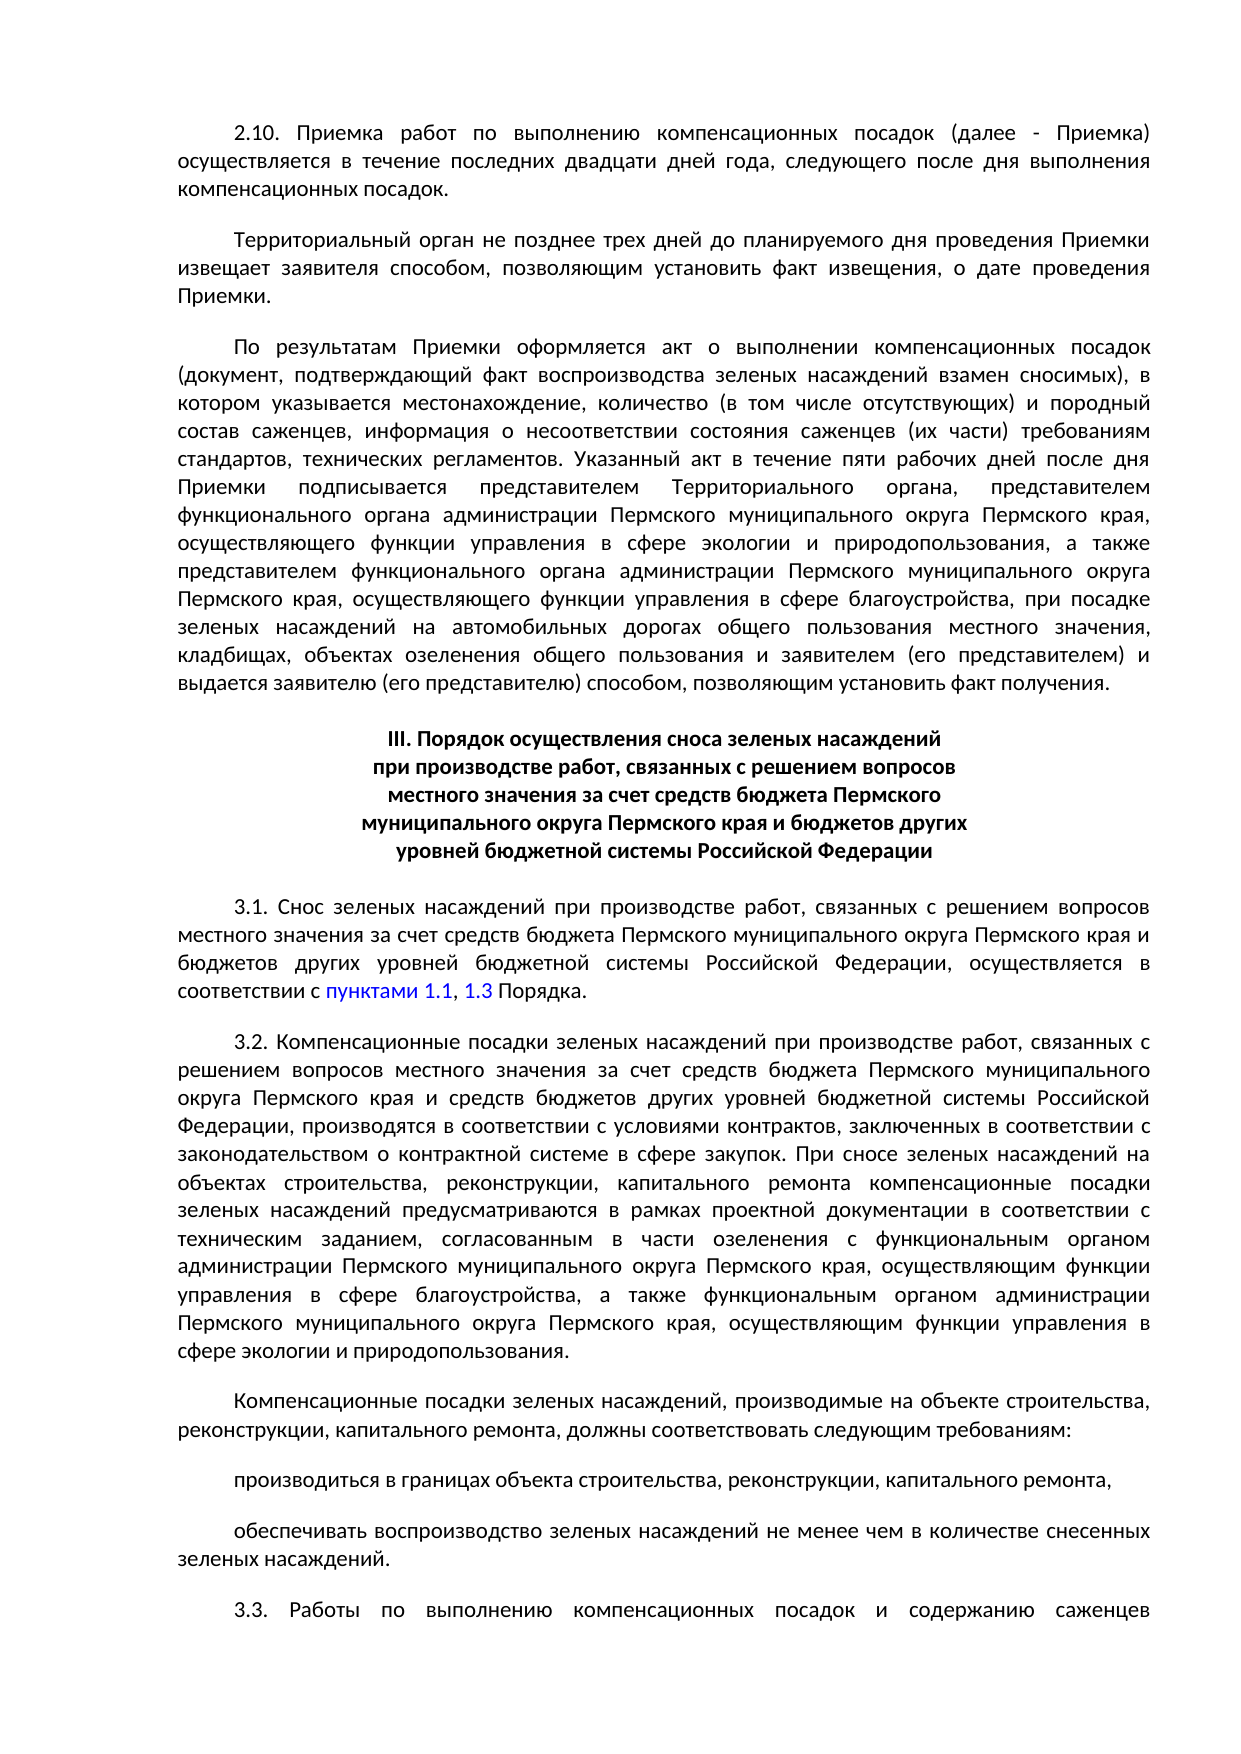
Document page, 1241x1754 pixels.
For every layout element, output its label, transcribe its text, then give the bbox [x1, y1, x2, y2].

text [177, 1596, 1152, 1623]
text 3.2. Компенсационные посадки зеленых насаждений при производстве работ, связанных с решением вопросов местного значения за счет средств бюджета Пермского муниципального округа Пермского края и средств бюджетов других уровней бюджетной системы Российской Федерации, производятся в соответствии с условиями контрактов, заключенных в соответствии с законодательством о контрактной системе в сфере закупок. При сносе зеленых насаждений на объектах строительства, реконструкции, капитального ремонта компенсационные посадки зеленых насаждений предусматриваются в рамках проектной документации в соответствии с техническим заданием, согласованным в части озеленения с функциональным органом администрации Пермского муниципального округа Пермского края, осуществляющим функции управления в сфере благоустройства, а также функциональным органом администрации Пермского муниципального округа Пермского края, осуществляющим функции управления в сфере экологии и природопользования. [177, 1027, 1152, 1364]
title уровней бюджетной системы Российской Федерации [177, 836, 1152, 864]
text 2.10. Приемка работ по выполнению компенсационных посадок (далее - Приемка) осуществляется в течение последних двадцати дней года, следующего после дня выполнения компенсационных посадок. [177, 118, 1152, 202]
title III. Порядок осуществления сноса зеленых насаждений [177, 724, 1152, 752]
title муниципального округа Пермского края и бюджетов других [177, 808, 1152, 836]
text обеспечивать воспроизводство зеленых насаждений не менее чем в количестве снесенных зеленых насаждений. [177, 1517, 1152, 1573]
text 3.1. Снос зеленых насаждений при производстве работ, связанных с решением вопросов местного значения за счет средств бюджета Пермского муниципального округа Пермского края и бюджетов других уровней бюджетной системы Российской Федерации, осуществляется в соответствии с пунктами 1.1, 1.3 Порядка. [177, 892, 1152, 1004]
text По результатам Приемки оформляется акт о выполнении компенсационных посадок (документ, подтверждающий факт воспроизводства зеленых насаждений взамен сносимых), в котором указывается местонахождение, количество (в том числе отсутствующих) и породный состав саженцев, информация о несоответствии состояния саженцев (их части) требованиям стандартов, технических регламентов. Указанный акт в течение пяти рабочих дней после дня Приемки подписывается представителем Территориального органа, представителем функционального органа администрации Пермского муниципального округа Пермского края, осуществляющего функции управления в сфере экологии и природопользования, а также представителем функционального органа администрации Пермского муниципального округа Пермского края, осуществляющего функции управления в сфере благоустройства, при посадке зеленых насаждений на автомобильных дорогах общего пользования местного значения, кладбищах, объектах озеленения общего пользования и заявителем (его представителем) и выдается заявителю (его представителю) способом, позволяющим установить факт получения. [177, 332, 1152, 696]
title при производстве работ, связанных с решением вопросов [177, 752, 1152, 780]
title местного значения за счет средств бюджета Пермского [177, 780, 1152, 808]
text Компенсационные посадки зеленых насаждений, производимые на объекте строительства, реконструкции, капитального ремонта, должны соответствовать следующим требованиям: [177, 1387, 1152, 1443]
text производиться в границах объекта строительства, реконструкции, капитального ремонта, [177, 1466, 1152, 1494]
text Территориальный орган не позднее трех дней до планируемого дня проведения Приемки извещает заявителя способом, позволяющим установить факт извещения, о дате проведения Приемки. [177, 225, 1152, 309]
